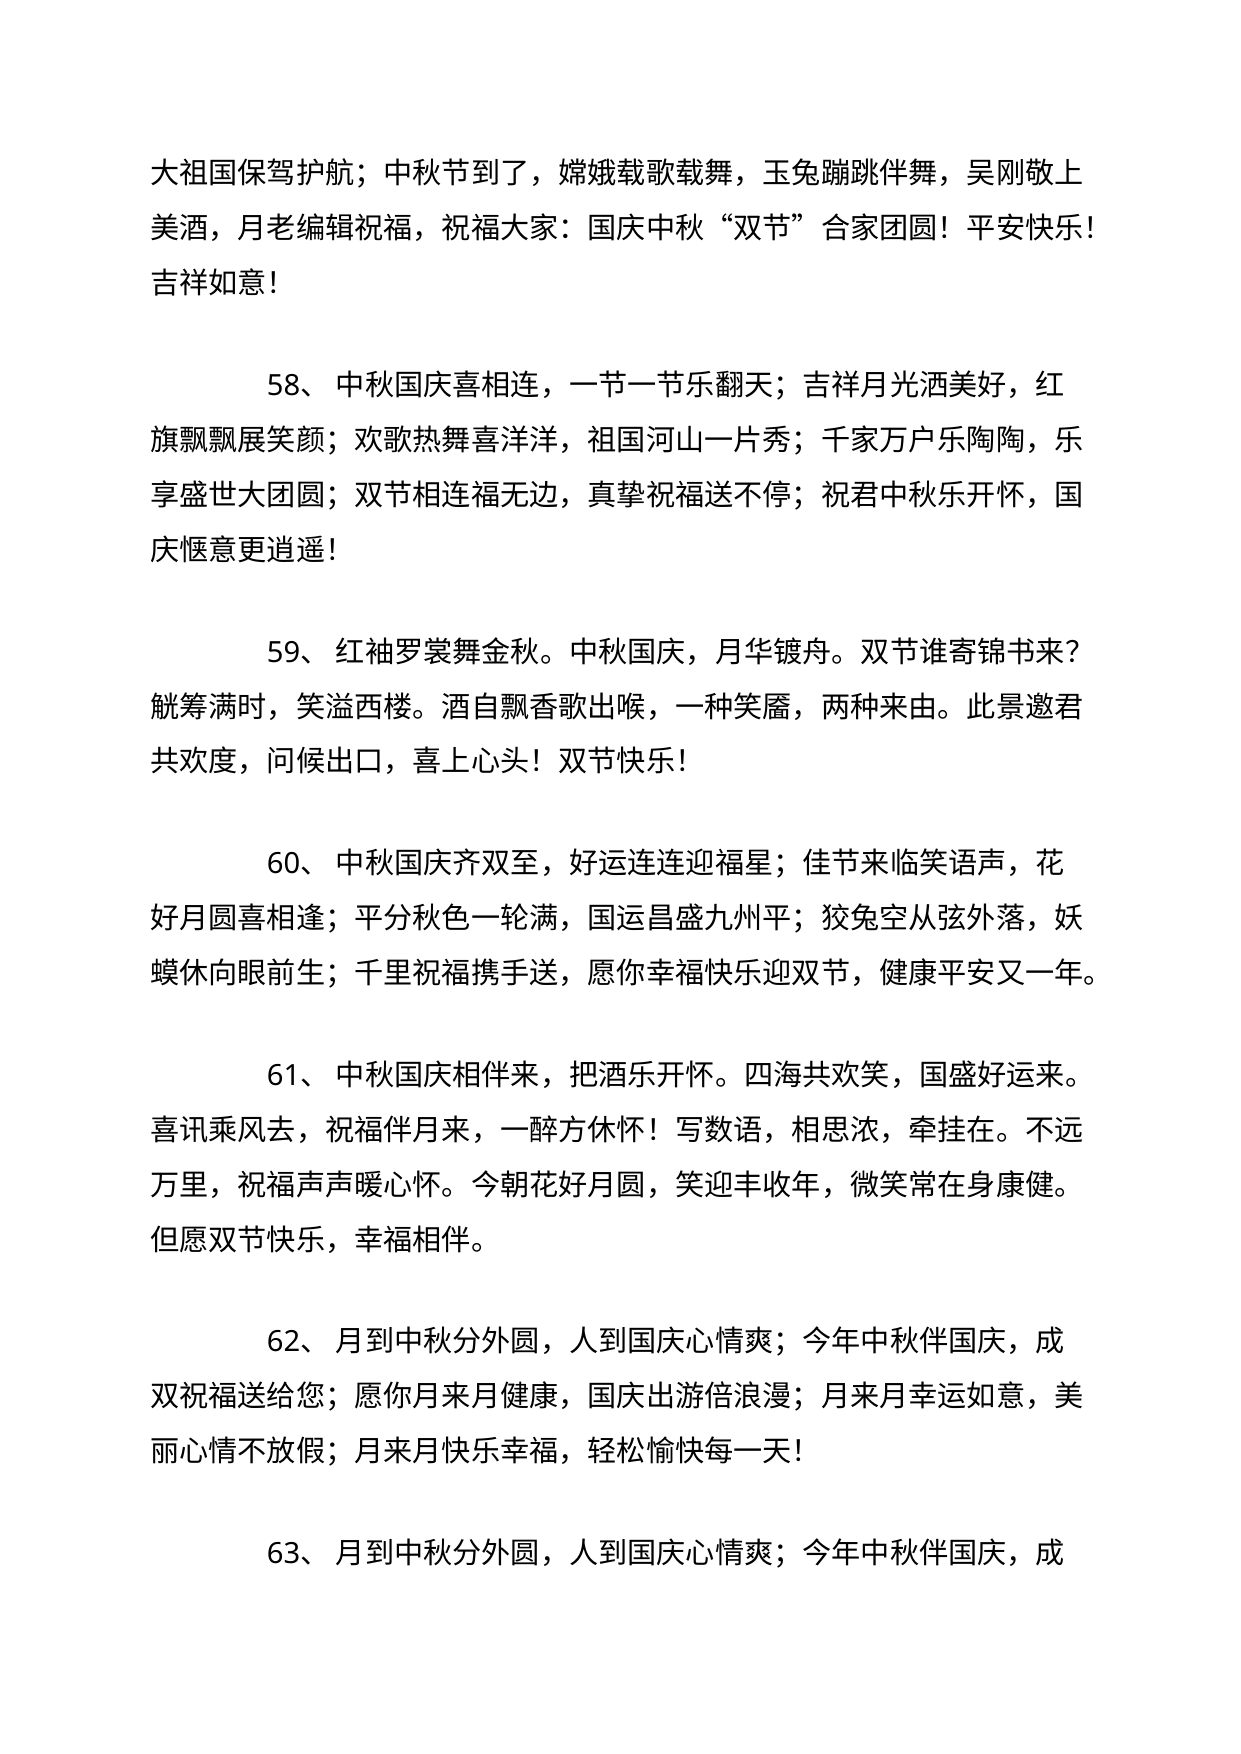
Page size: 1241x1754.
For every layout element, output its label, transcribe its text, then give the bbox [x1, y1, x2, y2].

text 59、 红袖罗裳舞金秋。中秋国庆，月华镀舟。双节谁寄锦书来？觥筹满时，笑溢西楼。酒自飘香歌出喉，一种笑靥，两种来由。此景邀君共欢度，问候出口，喜上心头！双节快乐！ [150, 628, 1090, 780]
text 60、 中秋国庆齐双至，好运连连迎福星；佳节来临笑语声，花好月圆喜相逢；平分秋色一轮满，国运昌盛九州平；狡兔空从弦外落，妖蟆休向眼前生；千里祝福携手送，愿你幸福快乐迎双节，健康平安又一年。 [150, 840, 1090, 992]
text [150, 1530, 1090, 1572]
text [150, 150, 1090, 302]
text 61、 中秋国庆相伴来，把酒乐开怀。四海共欢笑，国盛好运来。喜讯乘风去，祝福伴月来，一醉方休怀！写数语，相思浓，牵挂在。不远万里，祝福声声暖心怀。今朝花好月圆，笑迎丰收年，微笑常在身康健。但愿双节快乐，幸福相伴。 [150, 1051, 1090, 1258]
text 58、 中秋国庆喜相连，一节一节乐翻天；吉祥月光洒美好，红旗飘飘展笑颜；欢歌热舞喜洋洋，祖国河山一片秀；千家万户乐陶陶，乐享盛世大团圆；双节相连福无边，真挚祝福送不停；祝君中秋乐开怀，国庆惬意更逍遥！ [150, 362, 1090, 569]
text 62、 月到中秋分外圆，人到国庆心情爽；今年中秋伴国庆，成双祝福送给您；愿你月来月健康，国庆出游倍浪漫；月来月幸运如意，美丽心情不放假；月来月快乐幸福，轻松愉快每一天！ [150, 1318, 1090, 1470]
